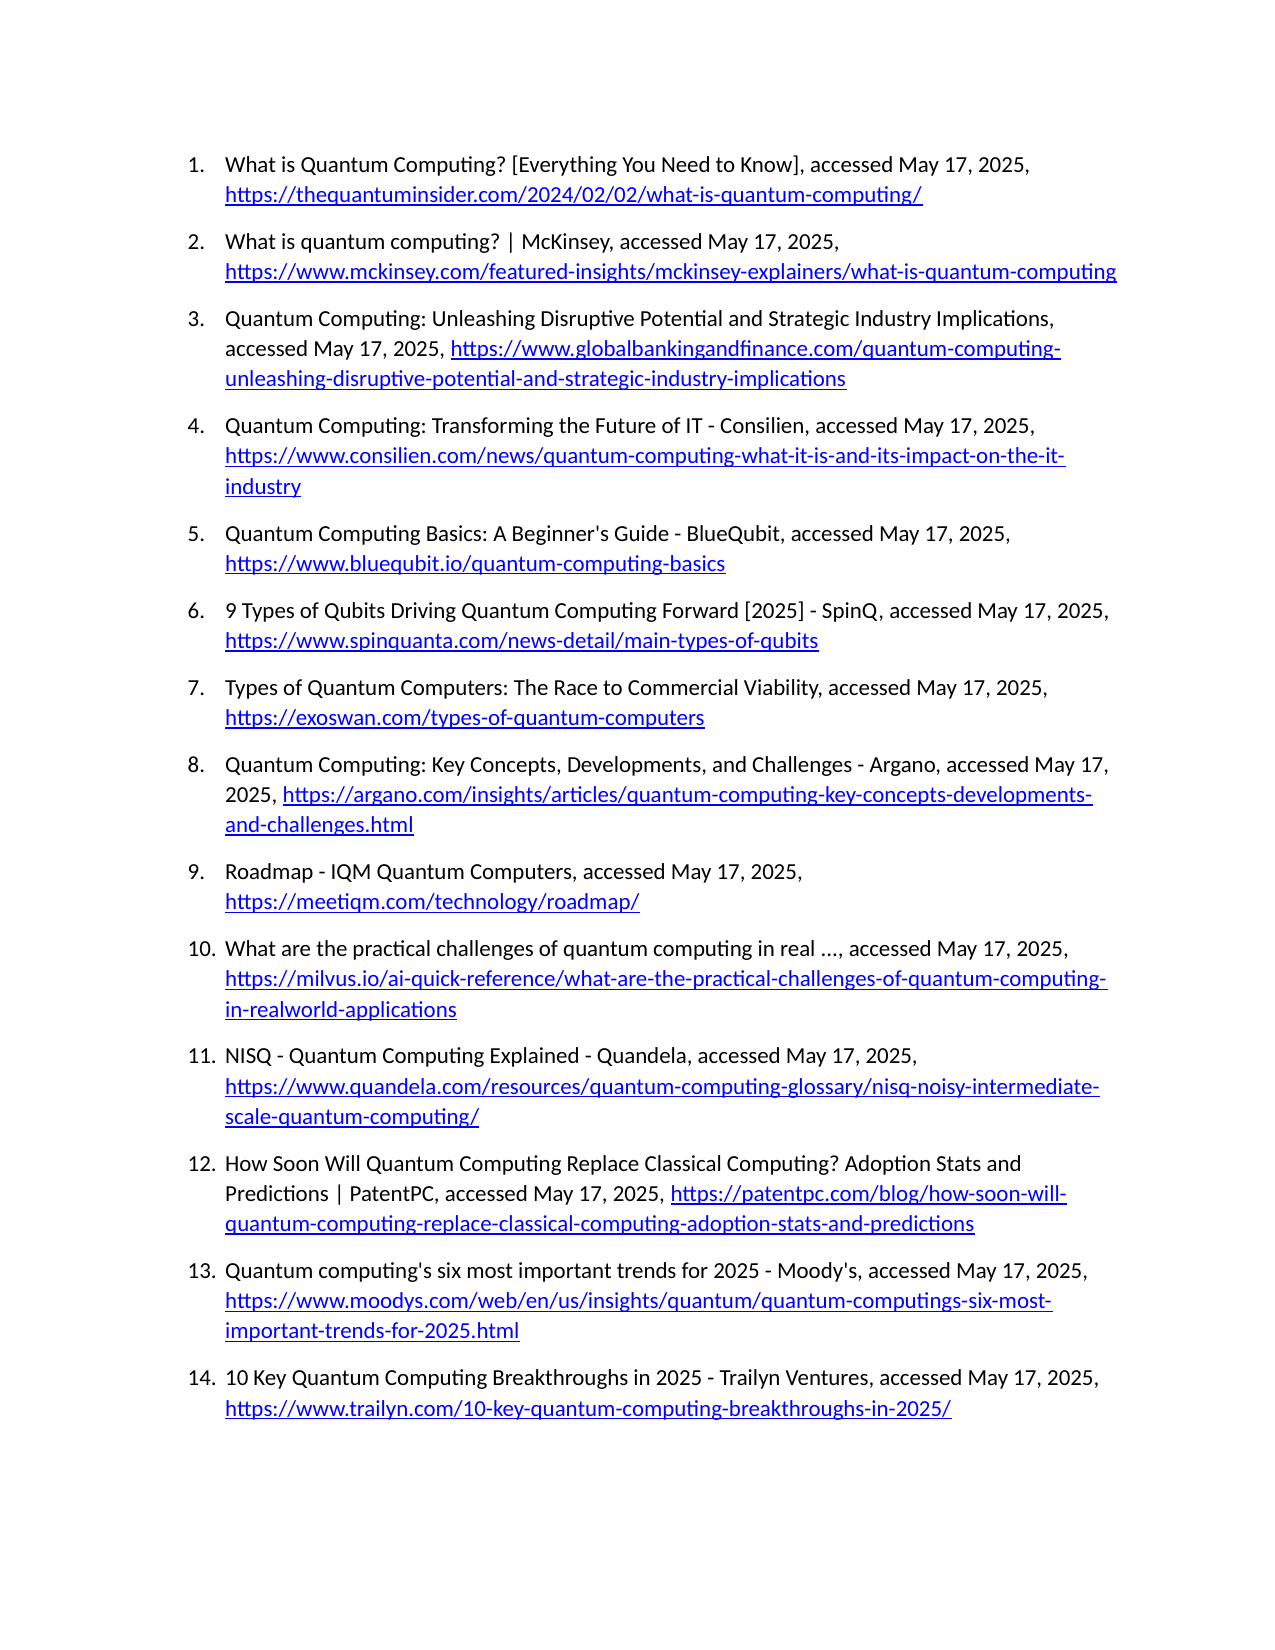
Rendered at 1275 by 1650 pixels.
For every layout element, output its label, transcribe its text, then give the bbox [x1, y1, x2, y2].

list Roadmap - IQM Quantum Computers, accessed May 17, 2025, https://meetiqm.com/technology/roadmap/ [187, 857, 1125, 916]
list What are the practical challenges of quantum computing in real ..., accessed May 17, 2025, https://milvus.io/ai-quick-reference/what-are-the-practical-challenges-of-quantum-computing-in-realworld-applications [187, 934, 1125, 1023]
list 9 Types of Qubits Driving Quantum Computing Forward [2025] - SpinQ, accessed May 17, 2025, https://www.spinquanta.com/news-detail/main-types-of-qubits [187, 596, 1125, 654]
list Types of Quantum Computers: The Race to Commercial Viability, accessed May 17, 2025, https://exoswan.com/types-of-quantum-computers [187, 673, 1125, 731]
list NISQ - Quantum Computing Explained - Quandela, accessed May 17, 2025, https://www.quandela.com/resources/quantum-computing-glossary/nisq-noisy-intermediate-scale-quantum-computing/ [187, 1042, 1125, 1130]
list Quantum computing's six most important trends for 2025 - Moody's, accessed May 17, 2025, https://www.moodys.com/web/en/us/insights/quantum/quantum-computings-six-most-important-trends-for-2025.html [187, 1256, 1125, 1345]
list Quantum Computing: Transforming the Future of IT - Consilien, accessed May 17, 2025, https://www.consilien.com/news/quantum-computing-what-it-is-and-its-impact-on-the-it-industry [187, 411, 1125, 500]
list Quantum Computing: Unleashing Disruptive Potential and Strategic Industry Implications, accessed May 17, 2025, https://www.globalbankingandfinance.com/quantum-computing-unleashing-disruptive-potential-and-strategic-industry-implications [187, 304, 1125, 393]
list Quantum Computing Basics: A Beginner's Guide - BlueQubit, accessed May 17, 2025, https://www.bluequbit.io/quantum-computing-basics [187, 519, 1125, 577]
list 10 Key Quantum Computing Breakthroughs in 2025 - Trailyn Ventures, accessed May 17, 2025, https://www.trailyn.com/10-key-quantum-computing-breakthroughs-in-2025/ [187, 1363, 1125, 1422]
list How Soon Will Quantum Computing Replace Classical Computing? Adoption Stats and Predictions | PatentPC, accessed May 17, 2025, https://patentpc.com/blog/how-soon-will-quantum-computing-replace-classical-computing-adoption-stats-and-predictions [187, 1149, 1125, 1237]
list What is quantum computing? | McKinsey, accessed May 17, 2025, https://www.mckinsey.com/featured-insights/mckinsey-explainers/what-is-quantum-computing [187, 227, 1125, 285]
list Quantum Computing: Key Concepts, Developments, and Challenges - Argano, accessed May 17, 2025, https://argano.com/insights/articles/quantum-computing-key-concepts-developments-and-challenges.html [187, 750, 1125, 838]
list What is Quantum Computing? [Everything You Need to Know], accessed May 17, 2025, https://thequantuminsider.com/2024/02/02/what-is-quantum-computing/ [187, 150, 1125, 208]
